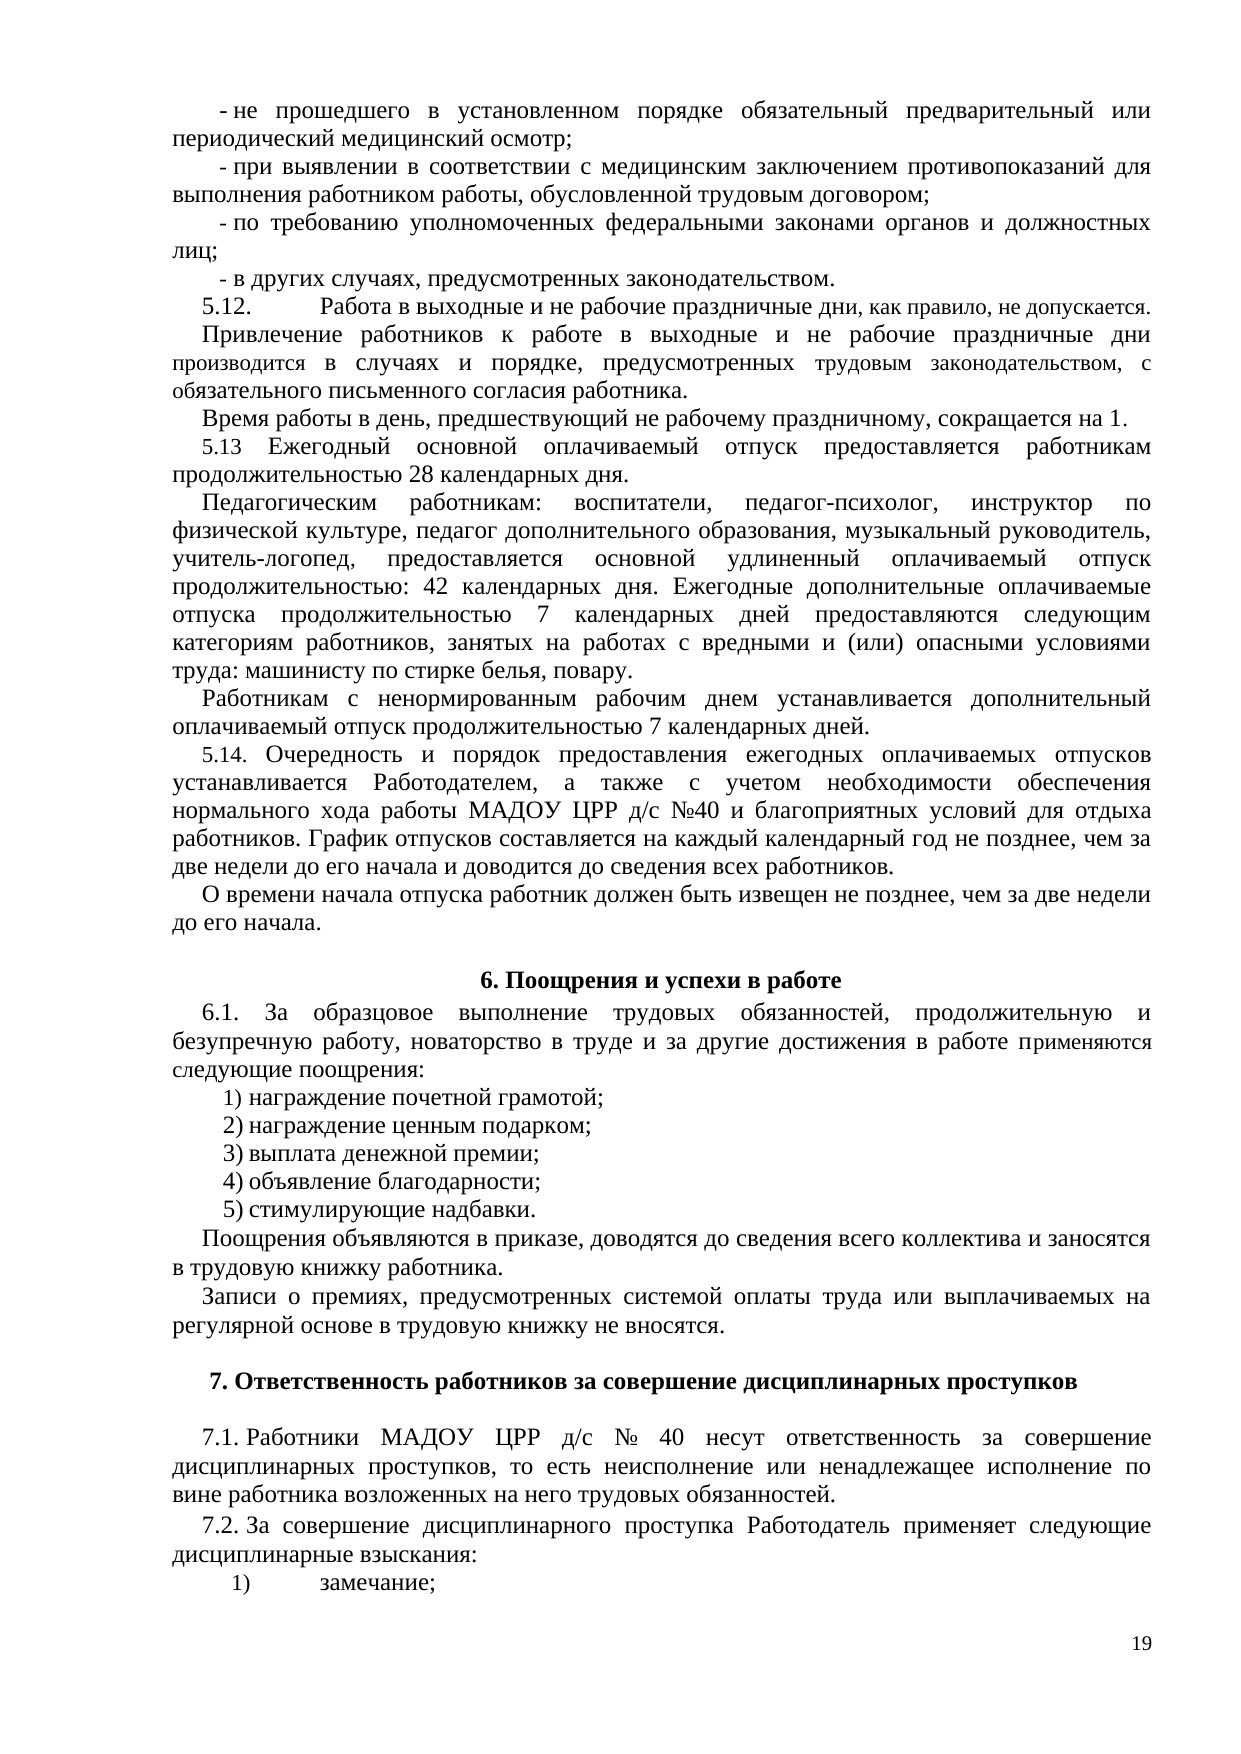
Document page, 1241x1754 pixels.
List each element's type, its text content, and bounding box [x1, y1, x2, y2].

list при выявлении в соответствии с медицинским заключением противопоказаний для выполнения работником работы, обусловленной трудовым договором; [172, 152, 1152, 208]
text О времени начала отпуска работник должен быть извещен не позднее, чем за две недели до его начала. [172, 880, 1152, 936]
text 5.14. Очередность и порядок предоставления ежегодных оплачиваемых отпусков устанавливается Работодателем, а также с учетом необходимости обеспечения нормального хода работы МАДОУ ЦРР д/с №40 и благоприятных условий для отдыха работников. График отпусков составляется на каждый календарный год не позднее, чем за две недели до его начала и доводится до сведения всех работников. [172, 740, 1152, 880]
list замечание; [172, 1568, 1152, 1596]
list выплата денежной премии; [223, 1139, 1152, 1167]
text 6.1. За образцовое выполнение трудовых обязанностей, продолжительную и безупречную работу, новаторство в труде и за другие достижения в работе применяются следующие поощрения: [172, 997, 1152, 1083]
text Время работы в день, предшествующий не рабочему праздничному, сокращается на 1. [172, 404, 1152, 432]
text 7.2. За совершение дисциплинарного проступка Работодатель применяет следующие дисциплинарные взыскания: [172, 1511, 1152, 1568]
text Педагогическим работникам: воспитатели, педагог-психолог, инструктор по физической культуре, педагог дополнительного образования, музыкальный руководитель, учитель-логопед, предоставляется основной удлиненный оплачиваемый отпуск продолжительностью: 42 календарных дня. Ежегодные дополнительные оплачиваемые отпуска продолжительностью 7 календарных дней предоставляются следующим категориям работников, занятых на работах с вредными и (или) опасными условиями труда: машинисту по стирке белья, повару. [172, 488, 1152, 684]
list награждение почетной грамотой; [223, 1083, 1152, 1111]
text 7. Ответственность работников за совершение дисциплинарных проступков [135, 1367, 1152, 1396]
list объявление благодарности; [223, 1167, 1152, 1195]
text 6. Поощрения и успехи в работе [172, 966, 1150, 994]
text Записи о премиях, предусмотренных системой оплаты труда или выплачиваемых на регулярной основе в трудовую книжку не вносятся. [172, 1281, 1152, 1338]
text 5.13 Ежегодный основной оплачиваемый отпуск предоставляется работникам продолжительностью 28 календарных дня. [172, 432, 1152, 488]
text 7.1. Работники МАДОУ ЦРР д/с № 40 несут ответственность за совершение дисциплинарных проступков, то есть неисполнение или ненадлежащее исполнение по вине работника возложенных на него трудовых обязанностей. [172, 1423, 1152, 1509]
text Привлечение работников к работе в выходные и не рабочие праздничные дни производится в случаях и порядке, предусмотренных трудовым законодательством, с обязательного письменного согласия работника. [172, 320, 1152, 404]
list по требованию уполномоченных федеральными законами органов и должностных лиц; [172, 208, 1152, 264]
list не прошедшего в установленном порядке обязательный предварительный или периодический медицинский осмотр; [172, 96, 1152, 152]
text Поощрения объявляются в приказе, доводятся до сведения всего коллектива и заносятся в трудовую книжку работника. [172, 1223, 1152, 1281]
text Работникам с ненормированным рабочим днем устанавливается дополнительный оплачиваемый отпуск продолжительностью 7 календарных дней. [172, 684, 1152, 740]
list стимулирующие надбавки. [223, 1195, 1152, 1223]
text 5.12. Работа в выходные и не рабочие праздничные дни, как правило, не допускается. [172, 292, 1152, 320]
list награждение ценным подарком; [223, 1111, 1152, 1139]
list в других случаях, предусмотренных законодательством. [172, 264, 1152, 292]
